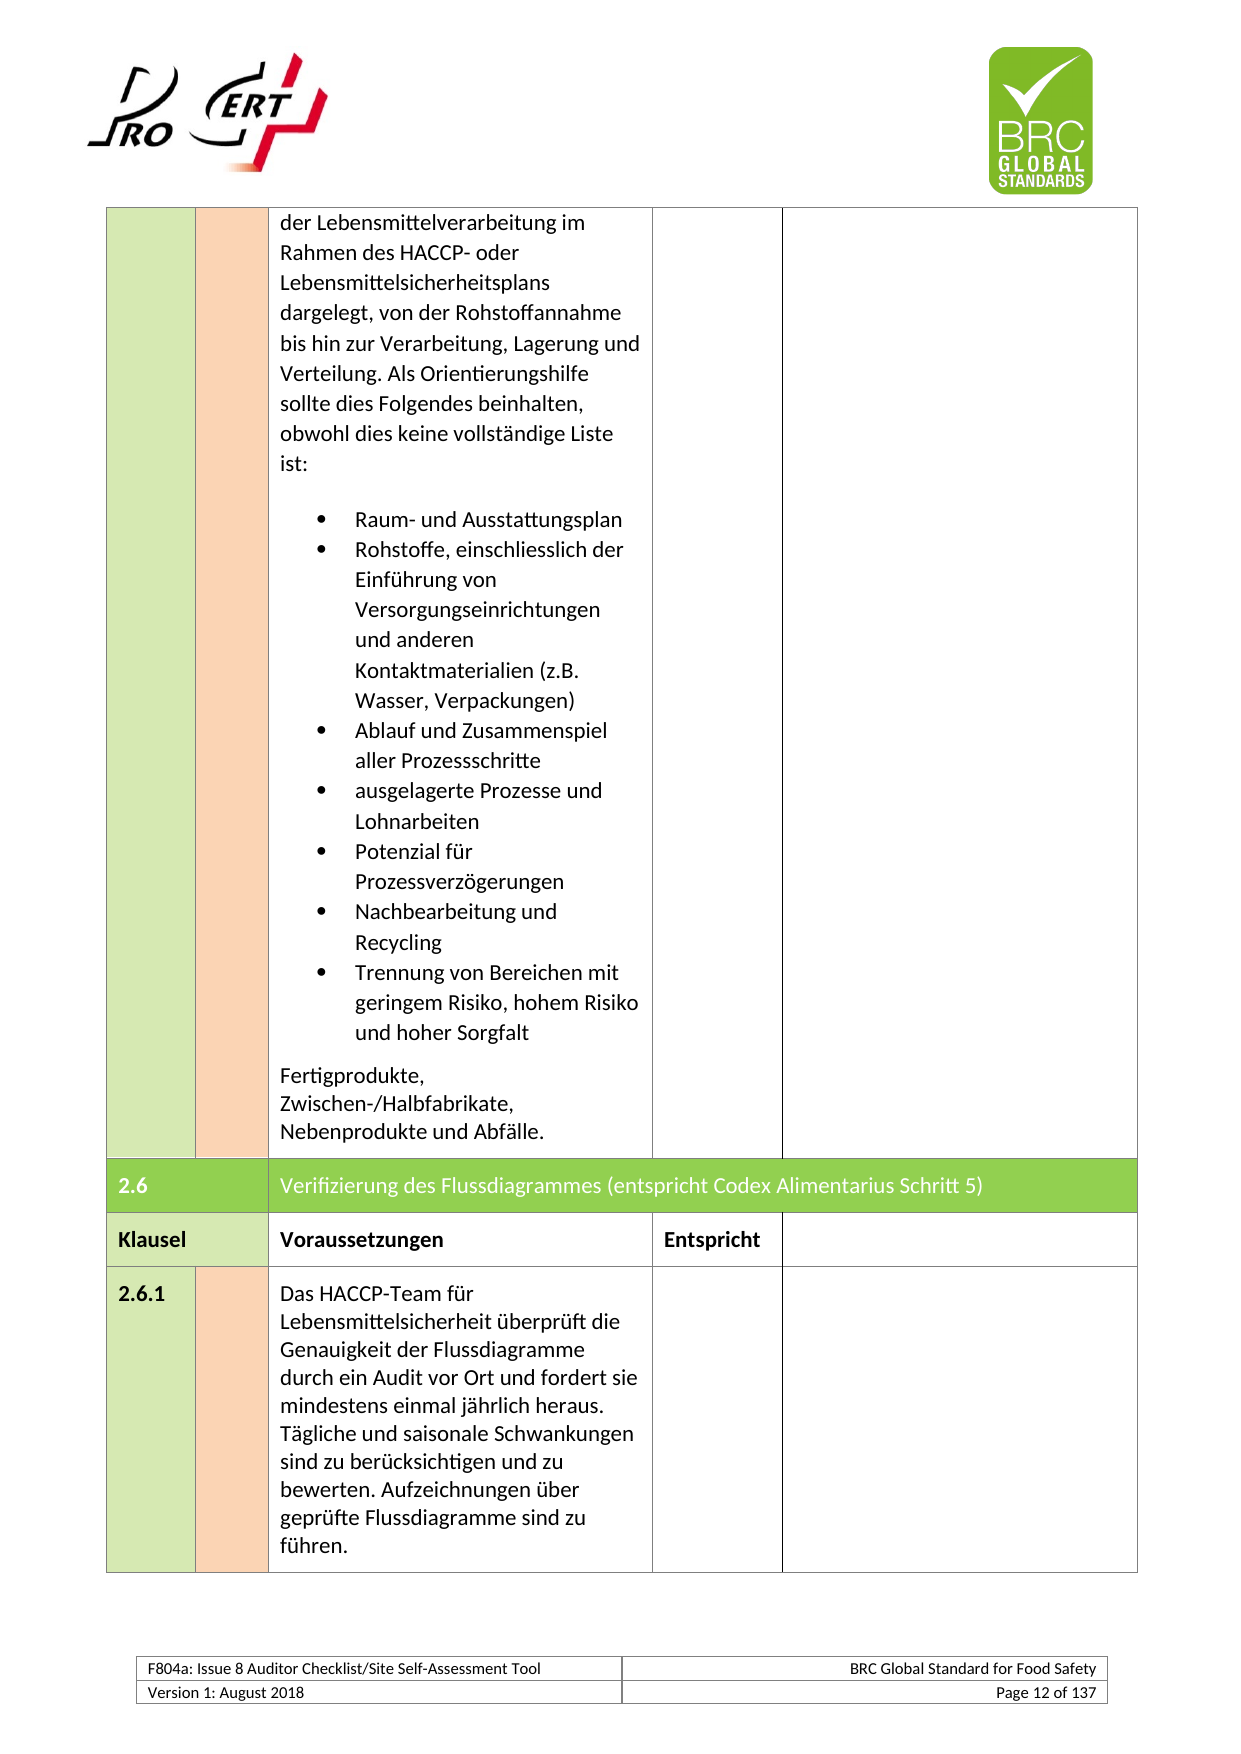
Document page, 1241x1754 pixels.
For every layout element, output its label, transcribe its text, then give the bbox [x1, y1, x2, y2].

table_cell [196, 1267, 268, 1572]
table_cell [783, 1267, 1137, 1572]
table_cell [196, 208, 268, 1157]
table_cell [783, 208, 1137, 1157]
picture [82, 46, 332, 175]
table_cell [783, 1213, 1137, 1266]
table_cell 2.5.1 [107, 208, 195, 1157]
table_cell Entspricht [653, 1213, 782, 1266]
table_cell Klausel [107, 1213, 268, 1266]
table_cell 2.6.1 [107, 1267, 195, 1572]
table_cell Voraussetzungen [269, 1213, 652, 1266]
table_cell [653, 208, 782, 1157]
table_cell [653, 1267, 782, 1572]
picture [989, 47, 1093, 195]
table_cell Das HACCP-Team für Lebensmittelsicherheit überprüft die Genauigkeit der Flussdiagramme durch ein Audit vor Ort und fordert sie mindestens einmal jährlich heraus. Tägliche und saisonale Schwankungen sind zu berücksichtigen und zu bewerten. Aufzeichnungen über geprüfte Flussdiagramme sind zu führen. [269, 1267, 652, 1572]
table_cell Verifizierung des Flussdiagrammes (entspricht Codex Alimentarius Schritt 5) [269, 1159, 1137, 1212]
table_cell 2.6 [107, 1159, 268, 1212]
